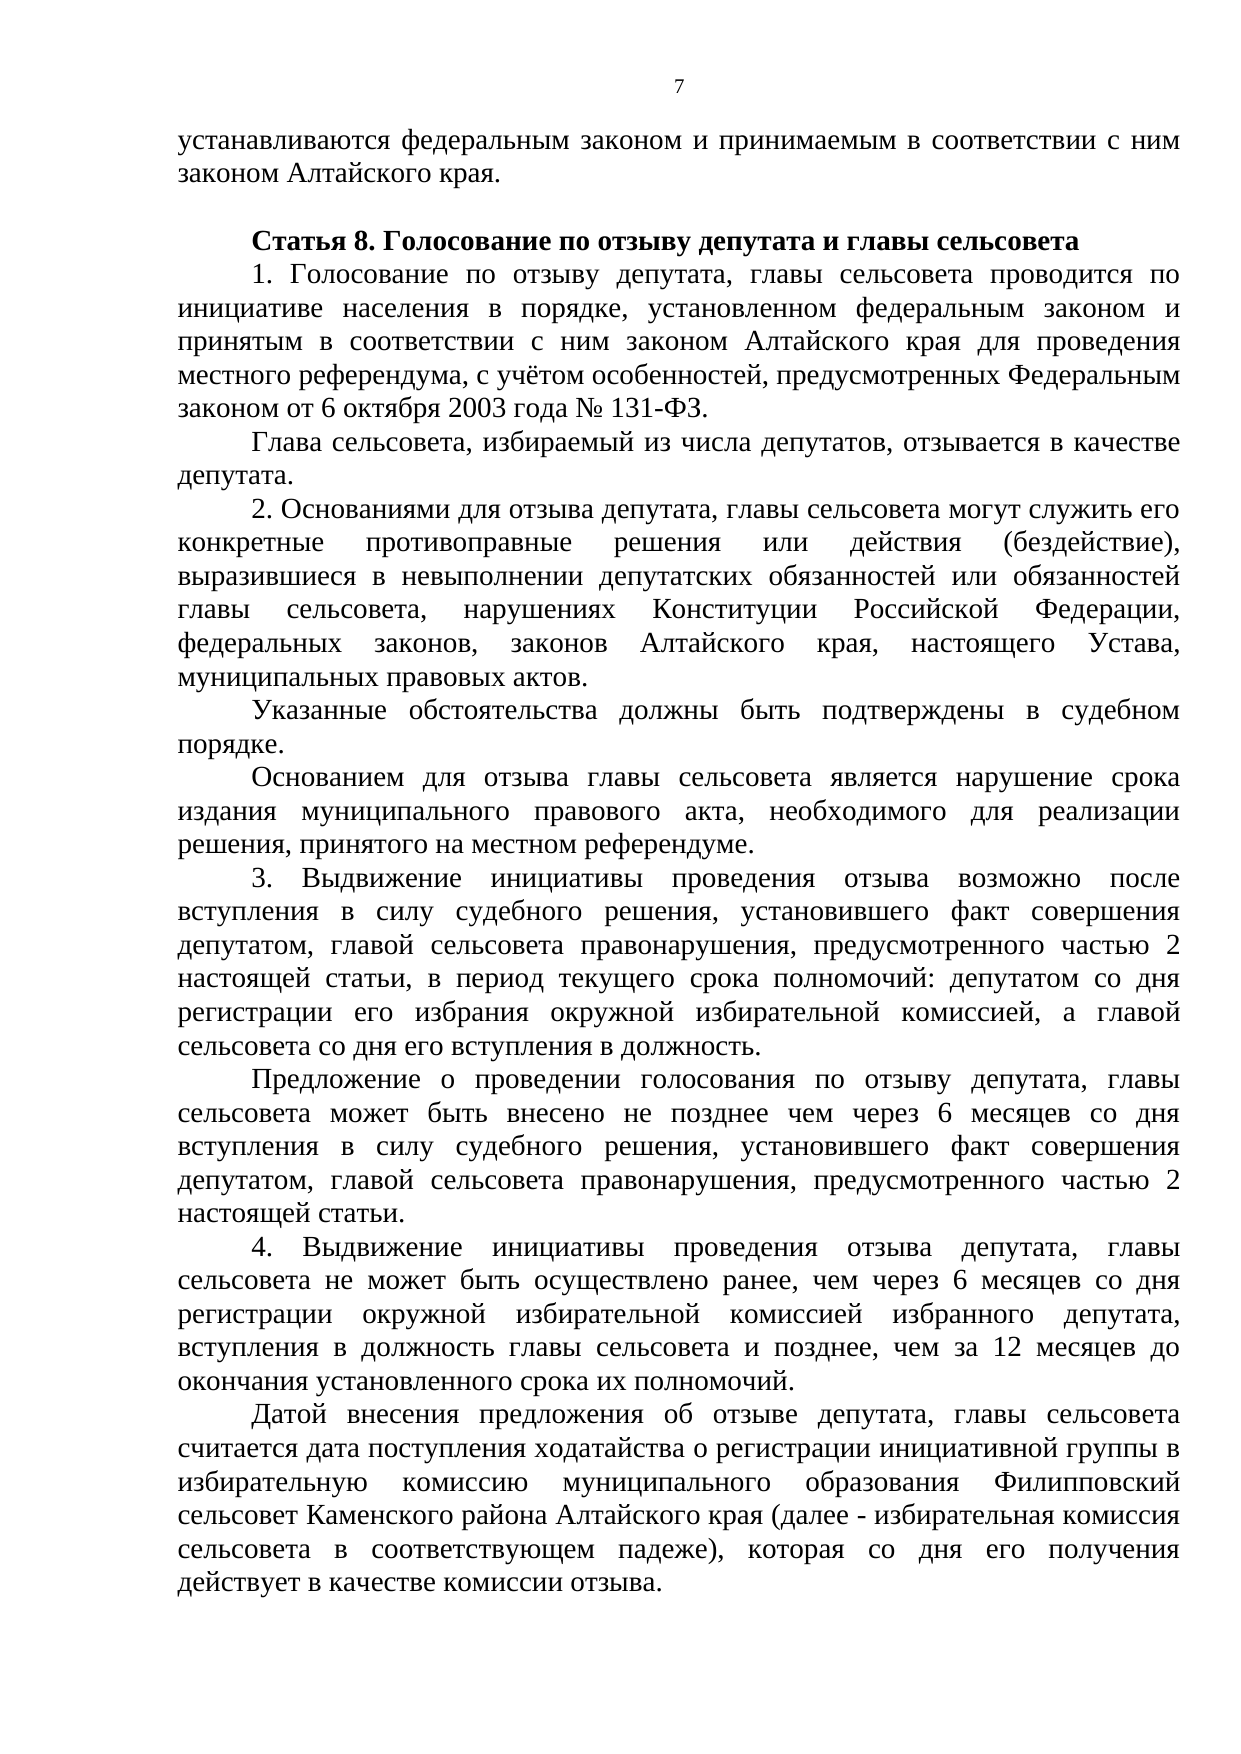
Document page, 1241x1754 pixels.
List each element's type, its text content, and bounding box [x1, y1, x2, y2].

text Основанием для отзыва главы сельсовета является нарушение срока издания муниципального правового акта, необходимого для реализации решения, принятого на местном референдуме. [177, 759, 1181, 860]
subtitle Статья 8. Голосование по отзыву депутата и главы сельсовета [177, 223, 1181, 256]
text 3. Выдвижение инициативы проведения отзыва возможно после вступления в силу судебного решения, установившего факт совершения депутатом, главой сельсовета правонарушения, предусмотренного частью 2 настоящей статьи, в период текущего срока полномочий: депутатом со дня регистрации его избрания окружной избирательной комиссией, а главой сельсовета со дня его вступления в должность. [177, 860, 1181, 1061]
text 2. Основаниями для отзыва депутата, главы сельсовета могут служить его конкретные противоправные решения или действия (бездействие), выразившиеся в невыполнении депутатских обязанностей или обязанностей главы сельсовета, нарушениях Конституции Российской Федерации, федеральных законов, законов Алтайского края, настоящего Устава, муниципальных правовых актов. [177, 491, 1181, 692]
text 1. Голосование по отзыву депутата, главы сельсовета проводится по инициативе населения в порядке, установленном федеральным законом и принятым в соответствии с ним законом Алтайского края для проведения местного референдума, с учётом особенностей, предусмотренных Федеральным законом от 6 октября 2003 года № 131-ФЗ. [177, 256, 1181, 424]
text Датой внесения предложения об отзыве депутата, главы сельсовета считается дата поступления ходатайства о регистрации инициативной группы в избирательную комиссию муниципального образования Филипповский сельсовет Каменского района Алтайского края (далее - избирательная комиссия сельсовета в соответствующем падеже), которая со дня его получения действует в качестве комиссии отзыва. [177, 1397, 1181, 1598]
text Указанные обстоятельства должны быть подтверждены в судебном порядке. [177, 692, 1181, 759]
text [177, 122, 1181, 189]
text 4. Выдвижение инициативы проведения отзыва депутата, главы сельсовета не может быть осуществлено ранее, чем через 6 месяцев со дня регистрации окружной избирательной комиссией избранного депутата, вступления в должность главы сельсовета и позднее, чем за 12 месяцев до окончания установленного срока их полномочий. [177, 1229, 1181, 1397]
text Предложение о проведении голосования по отзыву депутата, главы сельсовета может быть внесено не позднее чем через 6 месяцев со дня вступления в силу судебного решения, установившего факт совершения депутатом, главой сельсовета правонарушения, предусмотренного частью 2 настоящей статьи. [177, 1061, 1181, 1229]
text Глава сельсовета, избираемый из числа депутатов, отзывается в качестве депутата. [177, 424, 1181, 491]
